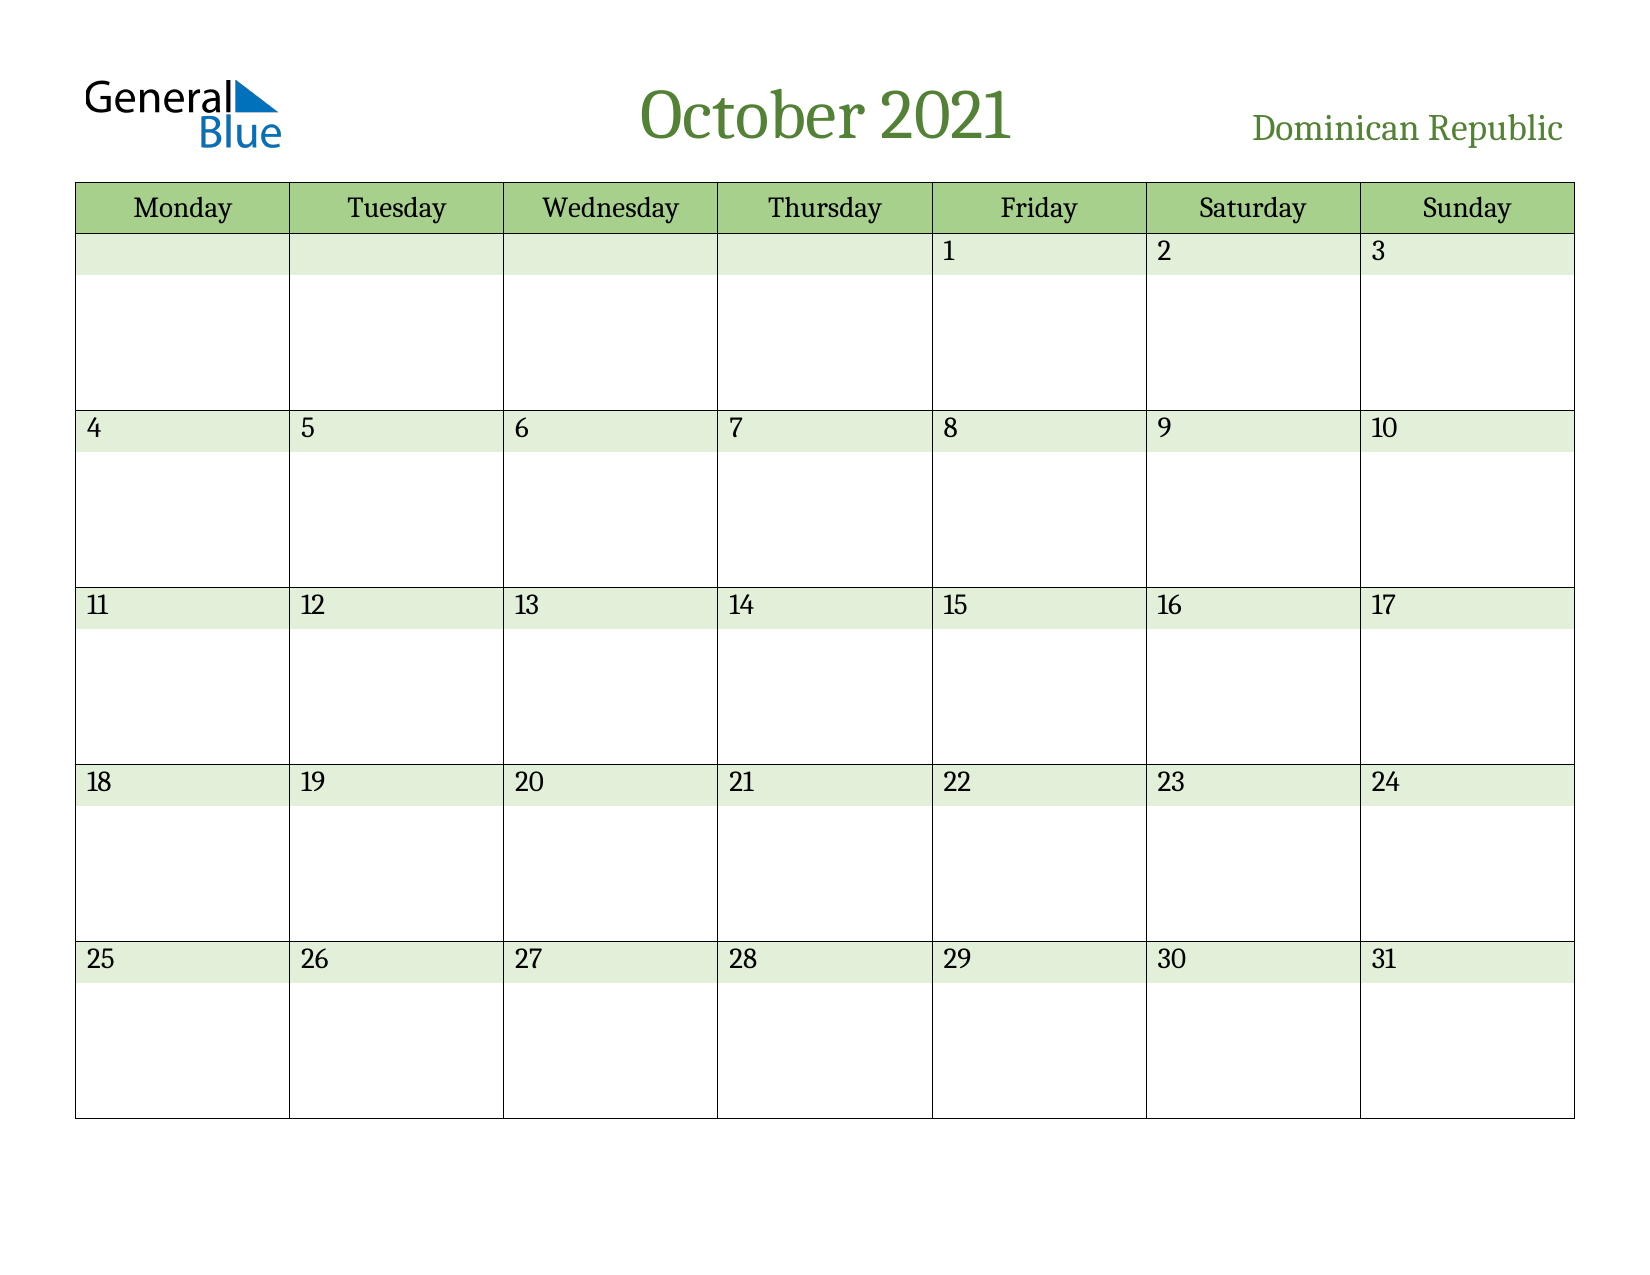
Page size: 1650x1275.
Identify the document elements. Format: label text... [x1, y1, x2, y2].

table_cell [1361, 452, 1574, 587]
table_cell 12 [290, 588, 503, 629]
table_cell 1 [933, 234, 1146, 275]
table_cell Monday [76, 183, 289, 233]
table_cell 18 [76, 765, 289, 806]
table_cell [504, 234, 717, 275]
table_cell 26 [290, 942, 503, 983]
table_cell [290, 234, 503, 275]
table_cell 15 [933, 588, 1146, 629]
table_cell 25 [76, 942, 289, 983]
table_cell 4 [76, 411, 289, 452]
table_cell [76, 806, 289, 941]
table_cell Thursday [718, 183, 932, 233]
table_cell [504, 629, 717, 764]
table_cell [718, 275, 932, 410]
table_cell [718, 234, 932, 275]
table_cell 24 [1361, 765, 1574, 806]
table_cell 3 [1361, 234, 1574, 275]
picture [86, 80, 281, 148]
table_cell 8 [933, 411, 1146, 452]
table_cell 9 [1147, 411, 1360, 452]
table_cell [933, 452, 1146, 587]
table_cell 6 [504, 411, 717, 452]
table_cell [718, 806, 932, 941]
table_cell [504, 983, 717, 1118]
table_cell [76, 629, 289, 764]
table_cell [290, 452, 503, 587]
table_cell 22 [933, 765, 1146, 806]
table_cell 10 [1361, 411, 1574, 452]
table_cell [1361, 275, 1574, 410]
table_cell Tuesday [290, 183, 503, 233]
table_cell 13 [504, 588, 717, 629]
table_cell [1147, 275, 1360, 410]
table_cell 17 [1361, 588, 1574, 629]
table_cell [718, 629, 932, 764]
table_cell 14 [718, 588, 932, 629]
table_cell 30 [1147, 942, 1360, 983]
table_cell [1147, 983, 1360, 1118]
table_cell [76, 275, 289, 410]
table_cell 21 [718, 765, 932, 806]
table_cell 2 [1147, 234, 1360, 275]
table_cell [933, 806, 1146, 941]
table_header [76, 75, 503, 182]
table_cell [290, 806, 503, 941]
table_cell 11 [76, 588, 289, 629]
table_cell 5 [290, 411, 503, 452]
table_cell Saturday [1147, 183, 1360, 233]
table_header October 2021 [504, 75, 1146, 182]
table_cell 7 [718, 411, 932, 452]
table_cell [504, 275, 717, 410]
table_cell [1361, 629, 1574, 764]
table_cell [76, 234, 289, 275]
table_cell 28 [718, 942, 932, 983]
table_cell 20 [504, 765, 717, 806]
table_cell [933, 629, 1146, 764]
table_cell [1361, 983, 1574, 1118]
table_cell [1147, 452, 1360, 587]
table_cell [290, 629, 503, 764]
table_cell [76, 452, 289, 587]
table_cell [504, 806, 717, 941]
table_cell 16 [1147, 588, 1360, 629]
table_cell [933, 983, 1146, 1118]
table_cell [933, 275, 1146, 410]
table_cell [718, 983, 932, 1118]
table_cell [504, 452, 717, 587]
table_cell Wednesday [504, 183, 717, 233]
table_cell [290, 983, 503, 1118]
table_cell [1147, 629, 1360, 764]
table_cell Sunday [1361, 183, 1574, 233]
table_header Dominican Republic [1146, 75, 1574, 182]
table_cell 31 [1361, 942, 1574, 983]
table_cell [718, 452, 932, 587]
table_cell [290, 275, 503, 410]
table_cell 23 [1147, 765, 1360, 806]
table_cell 27 [504, 942, 717, 983]
table_cell [1361, 806, 1574, 941]
table_cell 29 [933, 942, 1146, 983]
table_cell [76, 983, 289, 1118]
table_cell [1147, 806, 1360, 941]
table_cell Friday [933, 183, 1146, 233]
table_cell 19 [290, 765, 503, 806]
